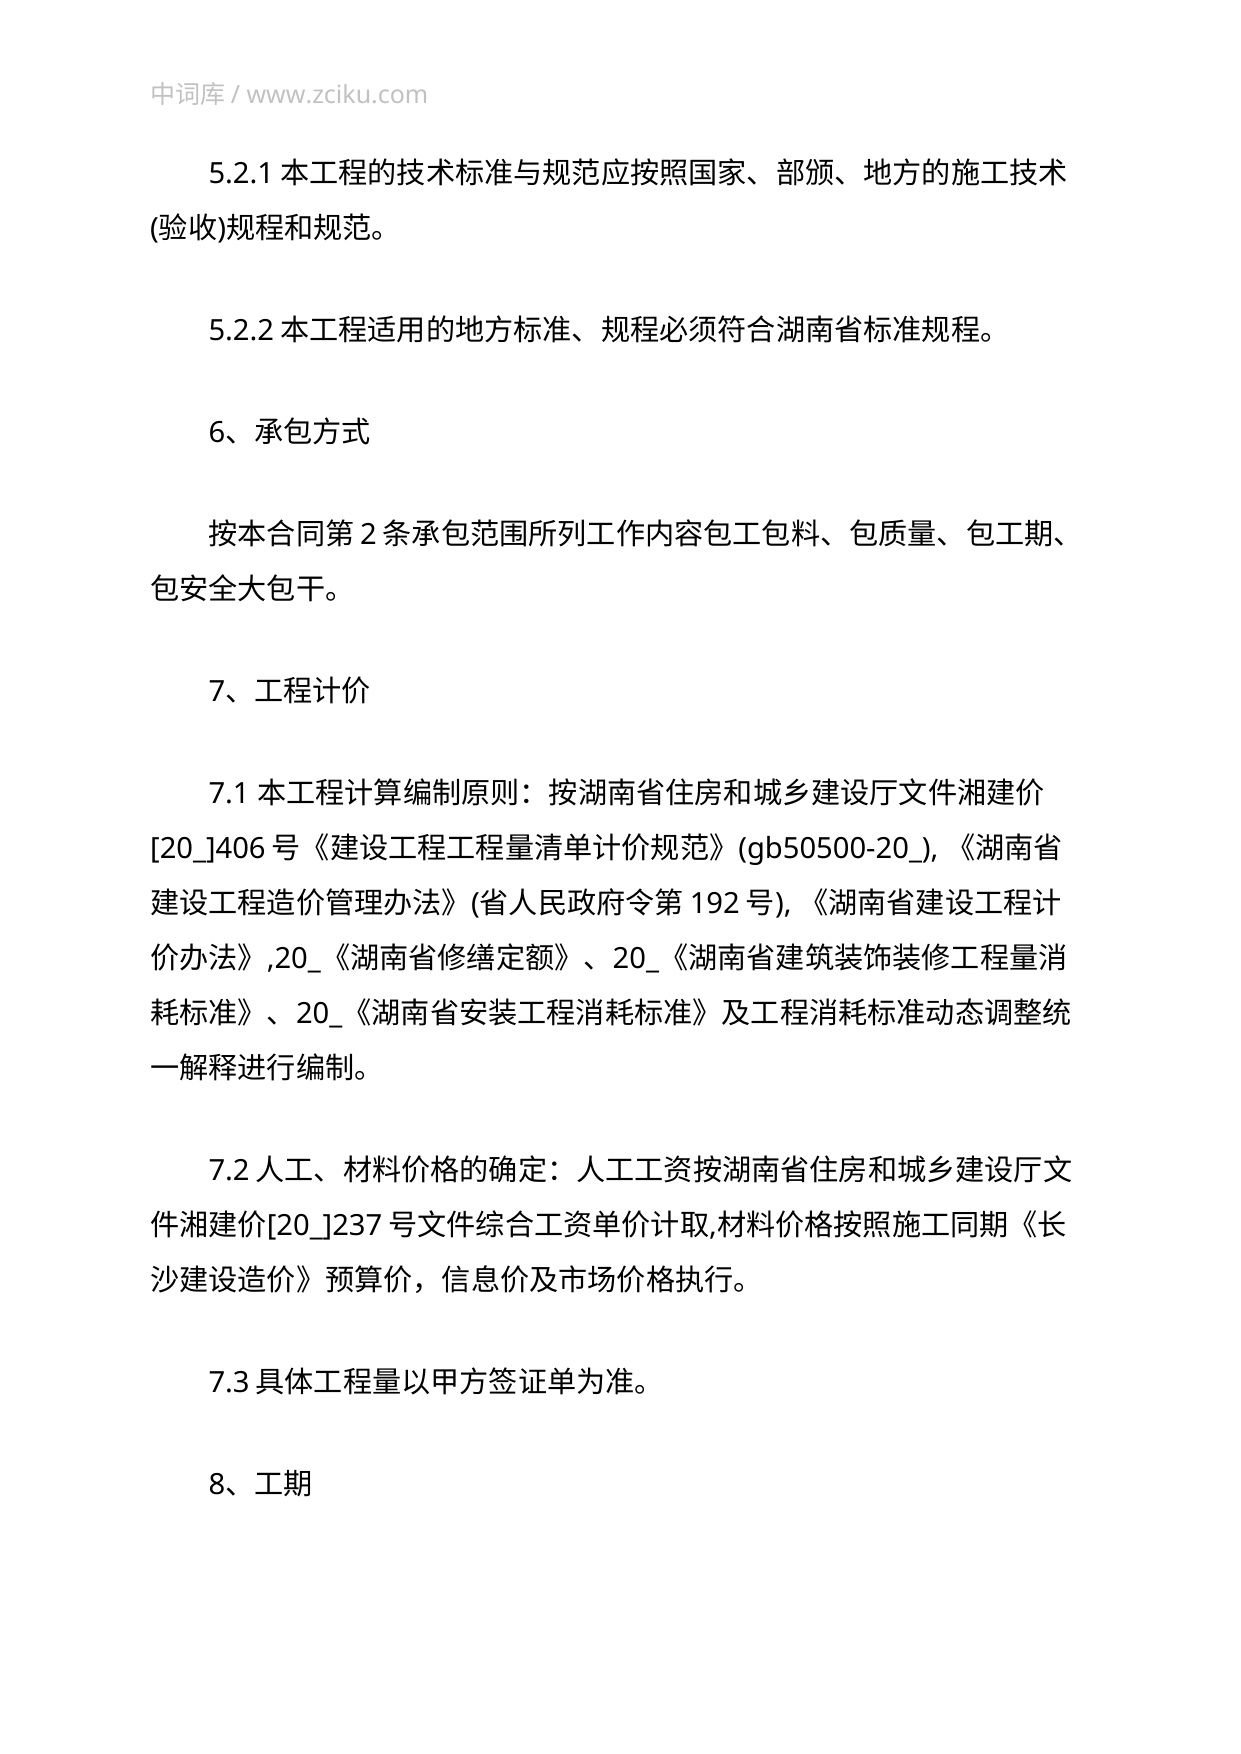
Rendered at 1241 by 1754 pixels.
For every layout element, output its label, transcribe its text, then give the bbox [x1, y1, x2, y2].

text 7.3具体工程量以甲方签证单为准。 [150, 1358, 1090, 1401]
text 5.2.1本工程的技术标准与规范应按照国家、部颁、地方的施工技术(验收)规程和规范。 [150, 150, 1090, 247]
text 按本合同第2条承包范围所列工作内容包工包料、包质量、包工期、包安全大包干。 [150, 511, 1090, 608]
text 7.2人工、材料价格的确定：人工工资按湖南省住房和城乡建设厅文件湘建价[20_]237号文件综合工资单价计取,材料价格按照施工同期《长沙建设造价》预算价，信息价及市场价格执行。 [150, 1146, 1090, 1299]
text 7.1 本工程计算编制原则：按湖南省住房和城乡建设厅文件湘建价[20_]406号《建设工程工程量清单计价规范》(gb50500-20_), 《湖南省建设工程造价管理办法》(省人民政府令第192号), 《湖南省建设工程计价办法》,20_《湖南省修缮定额》、20_《湖南省建筑装饰装修工程量消耗标准》、20_《湖南省安装工程消耗标准》及工程消耗标准动态调整统一解释进行编制。 [150, 770, 1090, 1087]
text 6、承包方式 [150, 409, 1090, 451]
text 8、工期 [150, 1460, 1090, 1503]
text 5.2.2本工程适用的地方标准、规程必须符合湖南省标准规程。 [150, 307, 1090, 349]
text 7、工程计价 [150, 668, 1090, 710]
